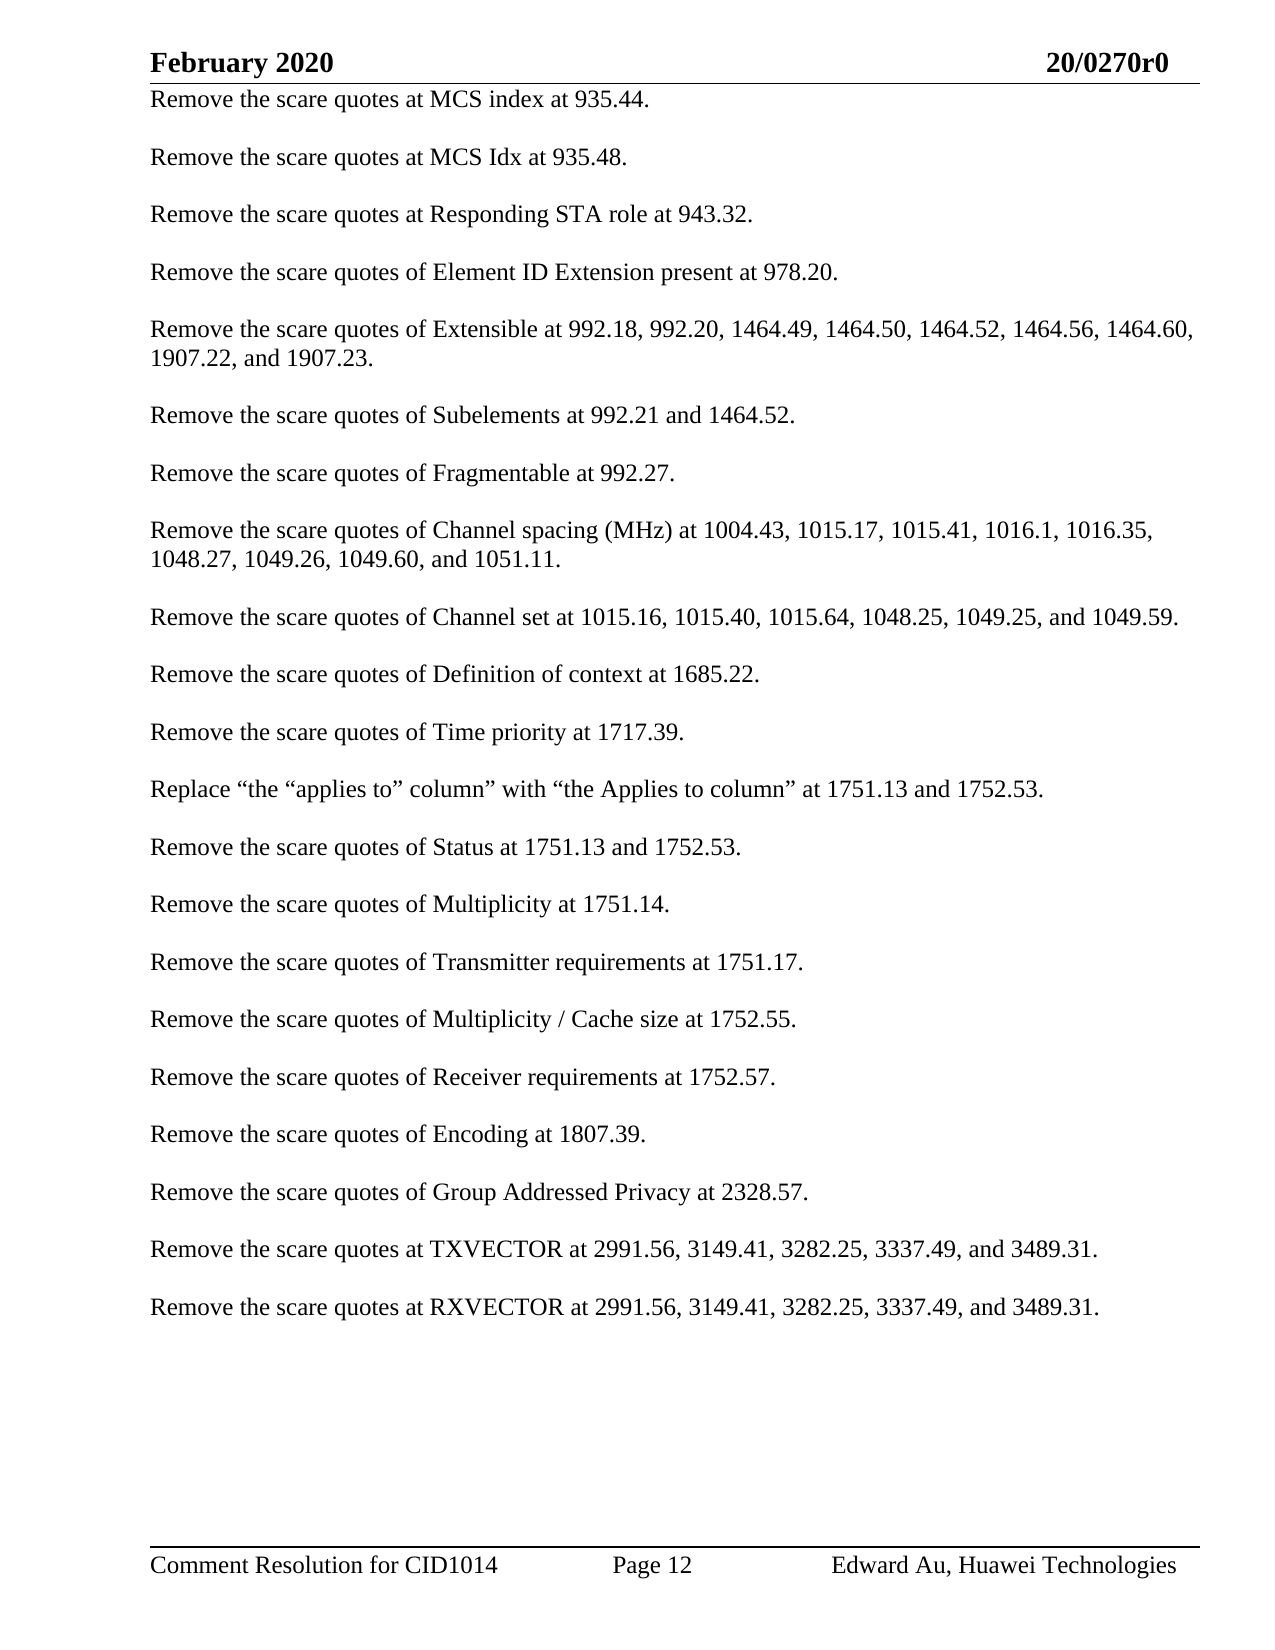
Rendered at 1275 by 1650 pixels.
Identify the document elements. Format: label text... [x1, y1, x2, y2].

text Remove the scare quotes of Subelements at 992.21 and 1464.52. [150, 401, 1200, 429]
text Remove the scare quotes at MCS Idx at 935.48. [150, 142, 1200, 171]
text Remove the scare quotes of Receiver requirements at 1752.57. [150, 1062, 1200, 1091]
text Remove the scare quotes at TXVECTOR at 2991.56, 3149.41, 3282.25, 3337.49, and 3489.31. [150, 1234, 1200, 1263]
text Remove the scare quotes of Channel spacing (MHz) at 1004.43, 1015.17, 1015.41, 1016.1, 1016.35, 1048.27, 1049.26, 1049.60, and 1051.11. [150, 516, 1200, 573]
text Remove the scare quotes of Channel set at 1015.16, 1015.40, 1015.64, 1048.25, 1049.25, and 1049.59. [150, 602, 1200, 631]
text Remove the scare quotes of Status at 1751.13 and 1752.53. [150, 832, 1200, 861]
text Remove the scare quotes of Transmitter requirements at 1751.17. [150, 947, 1200, 976]
text Remove the scare quotes of Group Addressed Privacy at 2328.57. [150, 1177, 1200, 1206]
text Remove the scare quotes of Definition of context at 1685.22. [150, 659, 1200, 688]
text Remove the scare quotes of Element ID Extension present at 978.20. [150, 257, 1200, 286]
text Replace “the “applies to” column” with “the Applies to column” at 1751.13 and 1752.53. [150, 774, 1200, 803]
text Remove the scare quotes at Responding STA role at 943.32. [150, 199, 1200, 228]
text Remove the scare quotes of Time priority at 1717.39. [150, 717, 1200, 746]
text Remove the scare quotes of Multiplicity / Cache size at 1752.55. [150, 1004, 1200, 1033]
text Remove the scare quotes at RXVECTOR at 2991.56, 3149.41, 3282.25, 3337.49, and 3489.31. [150, 1292, 1200, 1321]
text Remove the scare quotes of Multiplicity at 1751.14. [150, 889, 1200, 918]
text Remove the scare quotes of Fragmentable at 992.27. [150, 458, 1200, 487]
text Remove the scare quotes of Encoding at 1807.39. [150, 1119, 1200, 1148]
text Remove the scare quotes of Extensible at 992.18, 992.20, 1464.49, 1464.50, 1464.52, 1464.56, 1464.60, 1907.22, and 1907.23. [150, 314, 1200, 372]
text Remove the scare quotes at MCS index at 935.44. [150, 84, 1200, 113]
